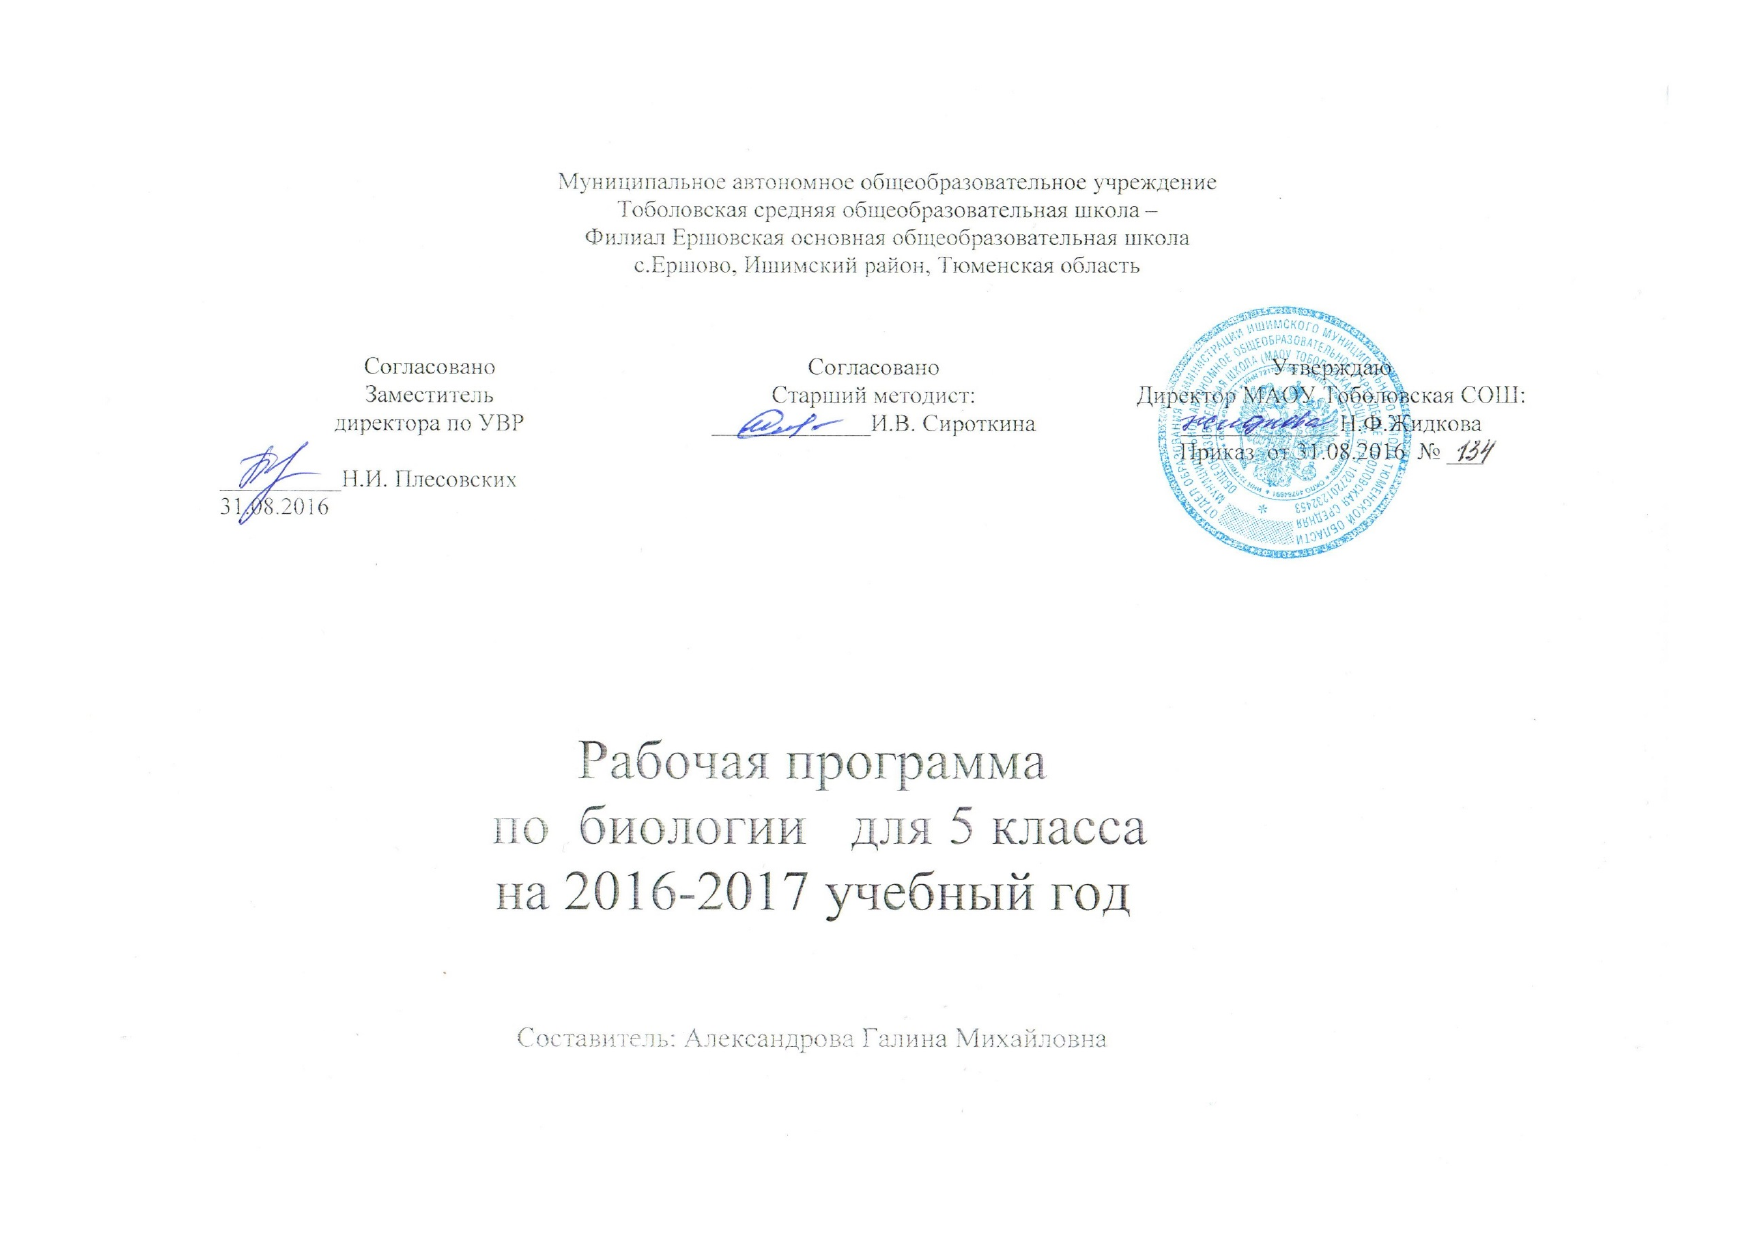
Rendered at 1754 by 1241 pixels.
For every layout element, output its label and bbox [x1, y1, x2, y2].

picture [75, 75, 1679, 1166]
